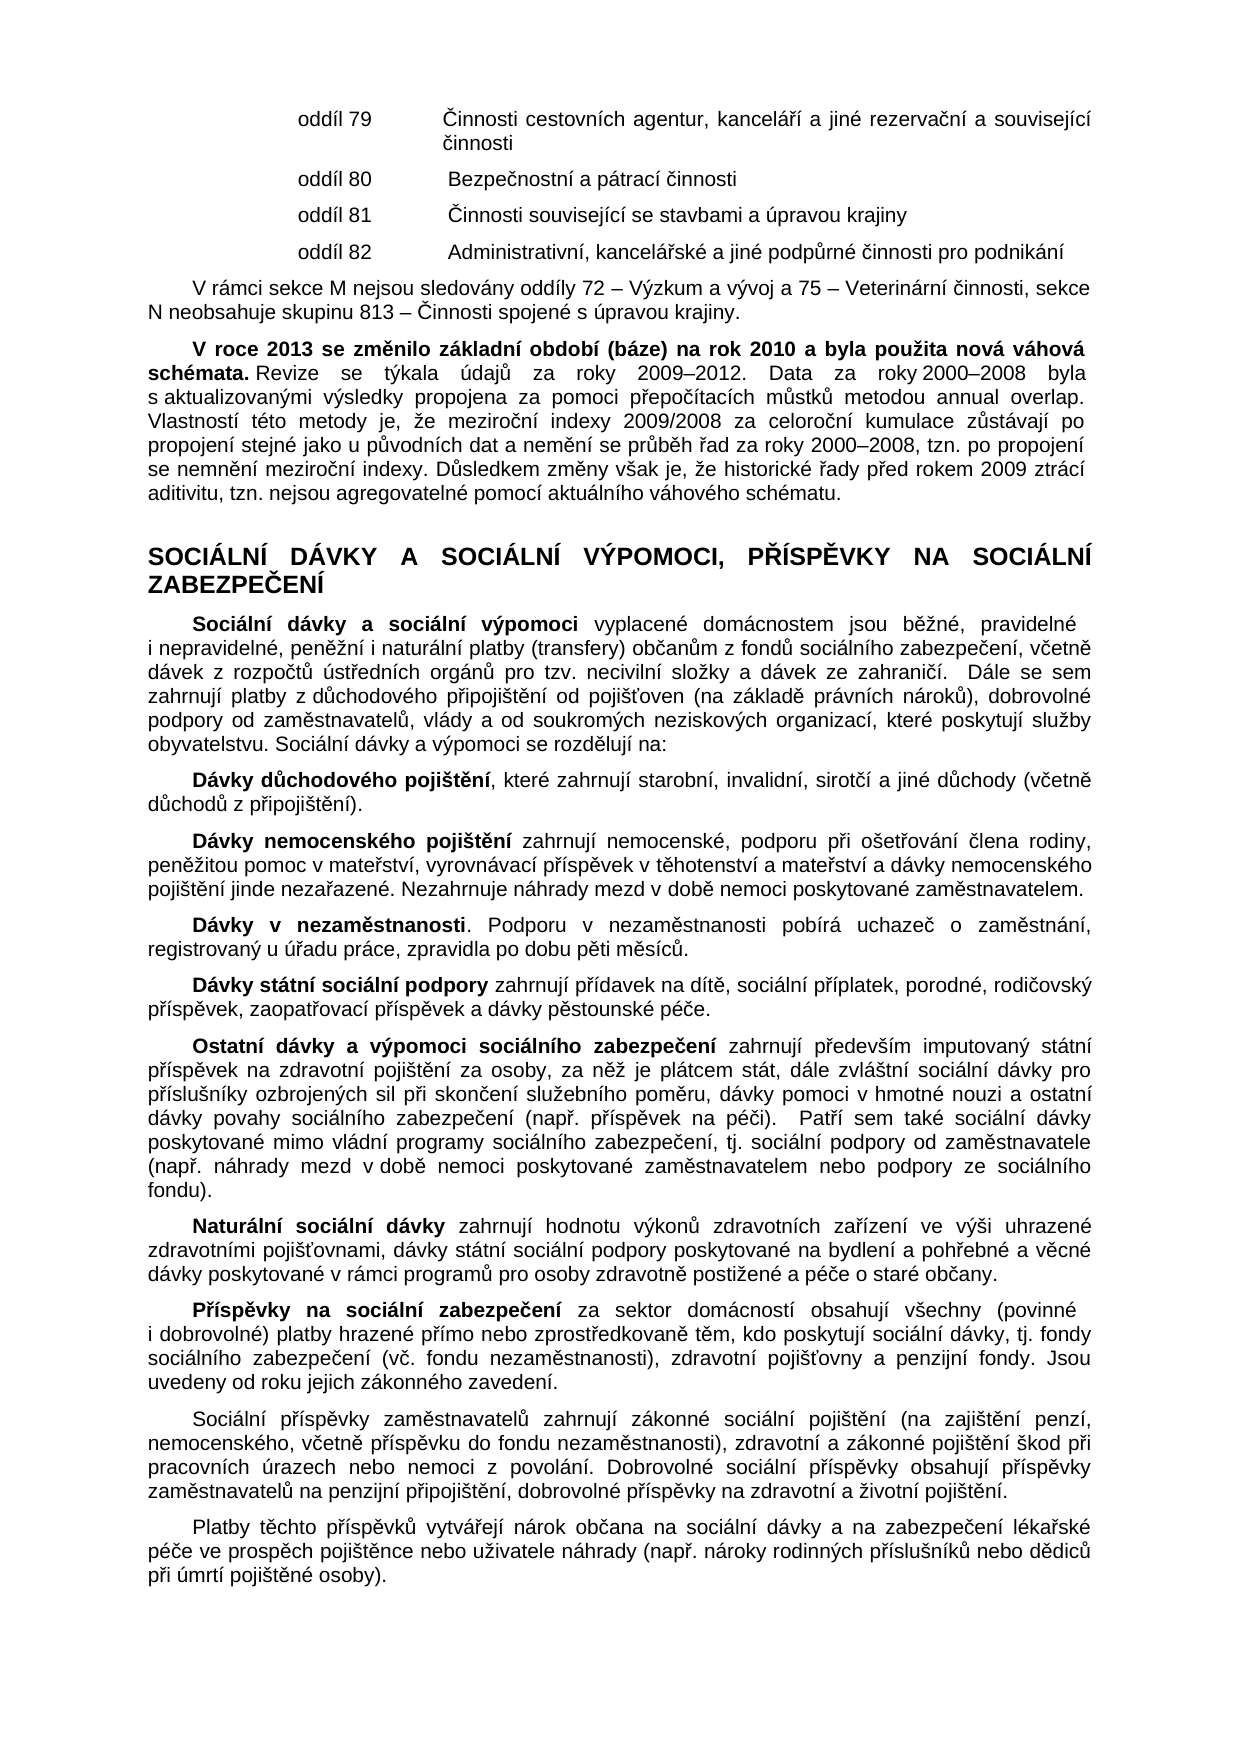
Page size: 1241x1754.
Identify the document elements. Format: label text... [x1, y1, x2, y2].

text Platby těchto příspěvků vytvářejí nárok občana na sociální dávky a na zabezpečení lékařské péče ve prospěch pojištěnce nebo uživatele náhrady (např. nároky rodinných příslušníků nebo dědiců při úmrtí pojištěné osoby). [148, 1515, 1092, 1587]
text Sociální dávky a sociální výpomoci, příspěvky na sociální zabezpečení [148, 542, 1092, 599]
text oddíl 79 Činnosti cestovních agentur, kanceláří a jiné rezervační a související činnosti [148, 106, 1092, 154]
text Dávky důchodového pojištění, které zahrnují starobní, invalidní, sirotčí a jiné důchody (včetně důchodů z připojištění). [148, 768, 1092, 816]
text oddíl 81 Činnosti související se stavbami a úpravou krajiny [148, 203, 1092, 227]
text Dávky státní sociální podpory zahrnují přídavek na dítě, sociální příplatek, porodné, rodičovský příspěvek, zaopatřovací příspěvek a dávky pěstounské péče. [148, 973, 1092, 1021]
text Sociální dávky a sociální výpomoci vyplacené domácnostem jsou běžné, pravidelné i nepravidelné, peněžní i naturální platby (transfery) občanům z fondů sociálního zabezpečení, včetně dávek z rozpočtů ústředních orgánů pro tzv. necivilní složky a dávek ze zahraničí. Dále se sem zahrnují platby z důchodového připojištění od pojišťoven (na základě právních nároků), dobrovolné podpory od zaměstnavatelů, vlády a od soukromých neziskových organizací, které poskytují služby obyvatelstvu. Sociální dávky a výpomoci se rozdělují na: [148, 612, 1092, 756]
text Dávky v nezaměstnanosti. Podporu v nezaměstnanosti pobírá uchazeč o zaměstnání, registrovaný u úřadu práce, zpravidla po dobu pěti měsíců. [148, 913, 1092, 961]
text Naturální sociální dávky zahrnují hodnotu výkonů zdravotních zařízení ve výši uhrazené zdravotními pojišťovnami, dávky státní sociální podpory poskytované na bydlení a pohřebné a věcné dávky poskytované v rámci programů pro osoby zdravotně postižené a péče o staré občany. [148, 1214, 1092, 1286]
text Sociální příspěvky zaměstnavatelů zahrnují zákonné sociální pojištění (na zajištění penzí, nemocenského, včetně příspěvku do fondu nezaměstnanosti), zdravotní a zákonné pojištění škod při pracovních úrazech nebo nemoci z povolání. Dobrovolné sociální příspěvky obsahují příspěvky zaměstnavatelů na penzijní připojištění, dobrovolné příspěvky na zdravotní a životní pojištění. [148, 1407, 1092, 1502]
text oddíl 80 Bezpečnostní a pátrací činnosti [148, 167, 1092, 191]
text Příspěvky na sociální zabezpečení za sektor domácností obsahují všechny (povinné i dobrovolné) platby hrazené přímo nebo zprostředkovaně těm, kdo poskytují sociální dávky, tj. fondy sociálního zabezpečení (vč. fondu nezaměstnanosti), zdravotní pojišťovny a penzijní fondy. Jsou uvedeny od roku jejich zákonného zavedení. [148, 1298, 1092, 1394]
text Dávky nemocenského pojištění zahrnují nemocenské, podporu při ošetřování člena rodiny, peněžitou pomoc v mateřství, vyrovnávací příspěvek v těhotenství a mateřství a dávky nemocenského pojištění jinde nezařazené. Nezahrnuje náhrady mezd v době nemoci poskytované zaměstnavatelem. [148, 828, 1092, 900]
text oddíl 82 Administrativní, kancelářské a jiné podpůrné činnosti pro podnikání [148, 240, 1092, 264]
text Ostatní dávky a výpomoci sociálního zabezpečení zahrnují především imputovaný státní příspěvek na zdravotní pojištění za osoby, za něž je plátcem stát, dále zvláštní sociální dávky pro příslušníky ozbrojených sil při skončení služebního poměru, dávky pomoci v hmotné nouzi a ostatní dávky povahy sociálního zabezpečení (např. příspěvek na péči). Patří sem také sociální dávky poskytované mimo vládní programy sociálního zabezpečení, tj. sociální podpory od zaměstnavatele (např. náhrady mezd v době nemoci poskytované zaměstnavatelem nebo podpory ze sociálního fondu). [148, 1034, 1092, 1201]
text V rámci sekce M nejsou sledovány oddíly 72 – Výzkum a vývoj a 75 – Veterinární činnosti, sekce N neobsahuje skupinu 813 – Činnosti spojené s úpravou krajiny. [148, 276, 1092, 324]
text V roce 2013 se změnilo základní období (báze) na rok 2010 a byla použita nová váhová schémata. Revize se týkala údajů za roky 2009–2012. Data za roky 2000–2008 byla s aktualizovanými výsledky propojena za pomoci přepočítacích můstků metodou annual overlap. Vlastností této metody je, že meziroční indexy 2009/2008 za celoroční kumulace zůstávají po propojení stejné jako u původních dat a nemění se průběh řad za roky 2000–2008, tzn. po propojení se nemnění meziroční indexy. Důsledkem změny však je, že historické řady před rokem 2009 ztrácí aditivitu, tzn. nejsou agregovatelné pomocí aktuálního váhového schématu. [148, 337, 1086, 504]
